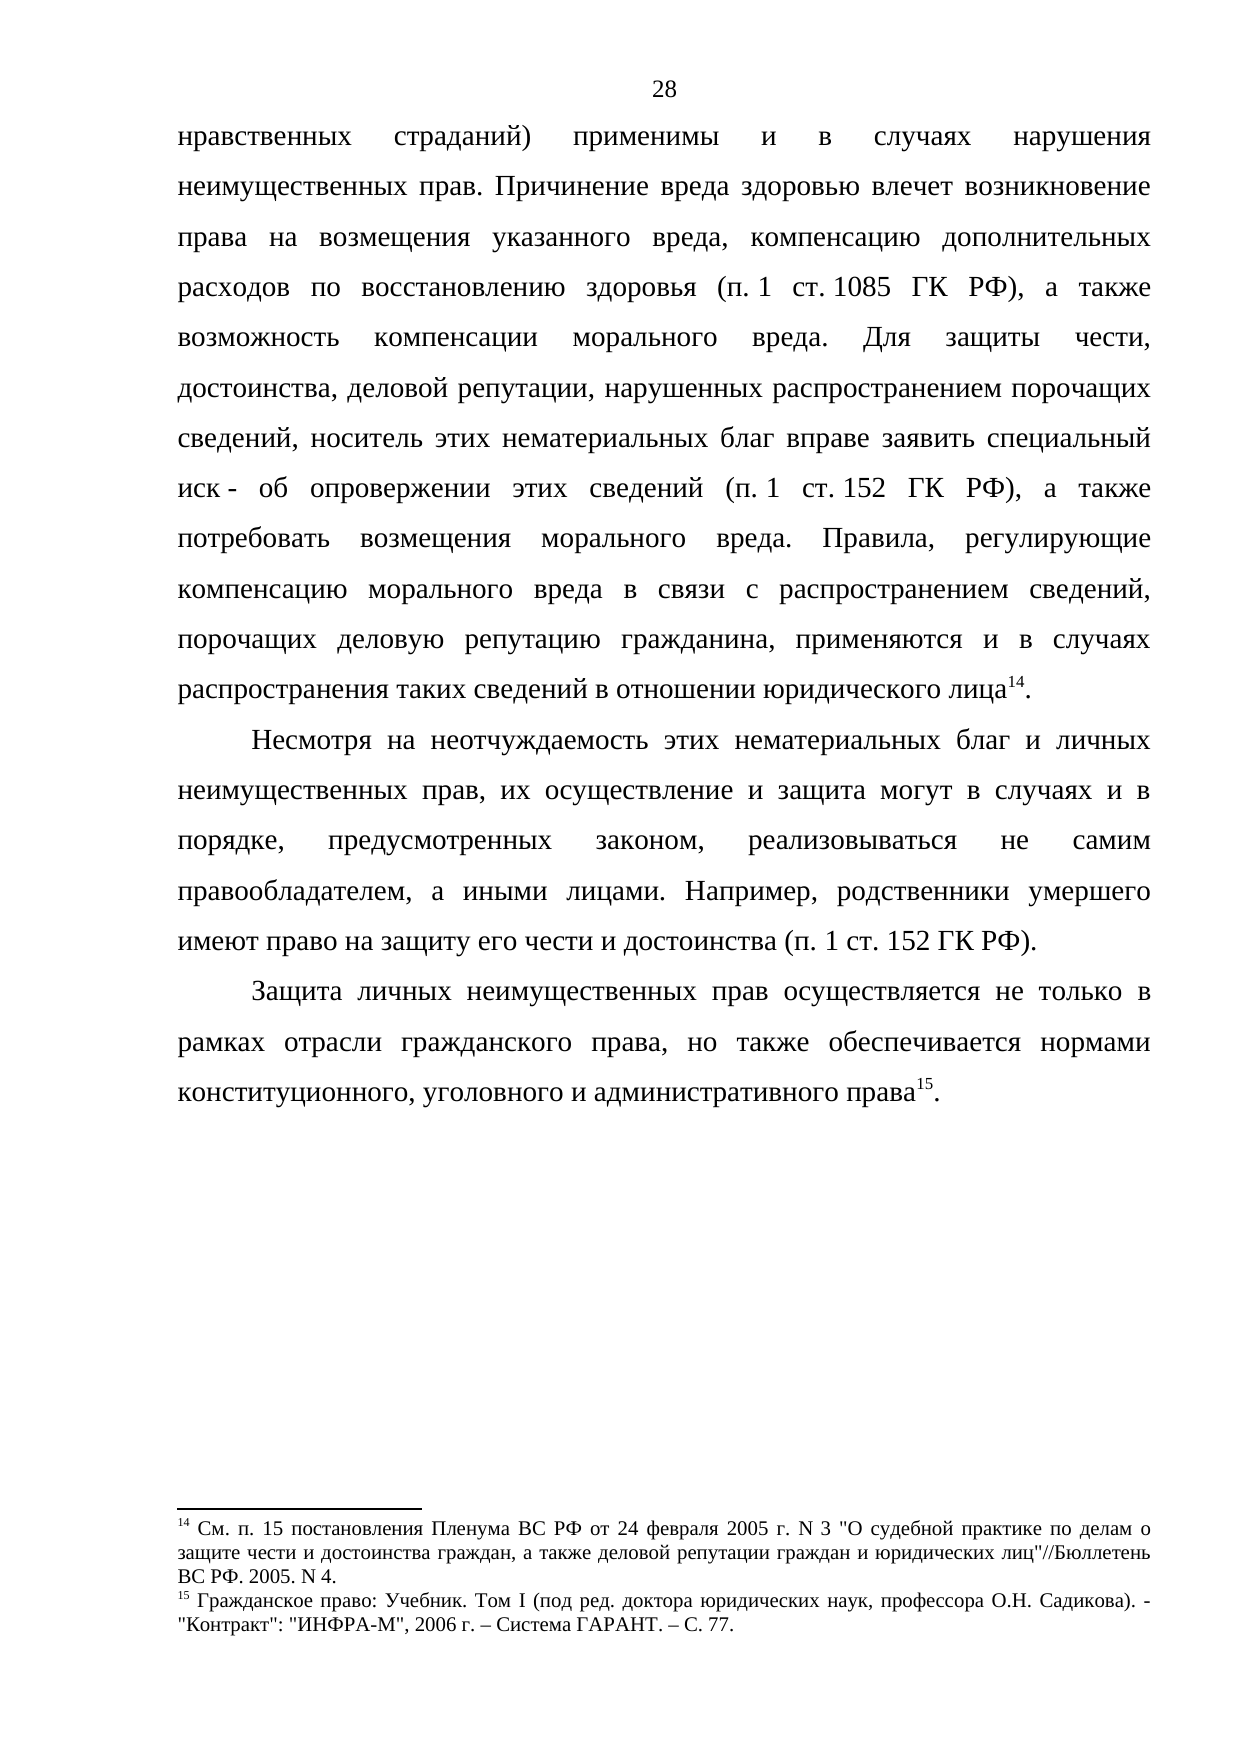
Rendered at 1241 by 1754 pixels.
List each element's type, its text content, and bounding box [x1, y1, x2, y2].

text Защита личных неимущественных прав осуществляется не только в рамках отрасли гражданского права, но также обеспечивается нормами конституционного, уголовного и административного права. [177, 973, 1152, 1108]
text Несмотря на неотчуждаемость этих нематериальных благ и личных неимущественных прав, их осуществление и защита могут в случаях и в порядке, предусмотренных законом, реализовываться не самим правообладателем, а иными лицами. Например, родственники умершего имеют право на защиту его чести и достоинства (п. 1 ст. 152 ГК РФ). [177, 722, 1152, 957]
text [177, 118, 1152, 705]
